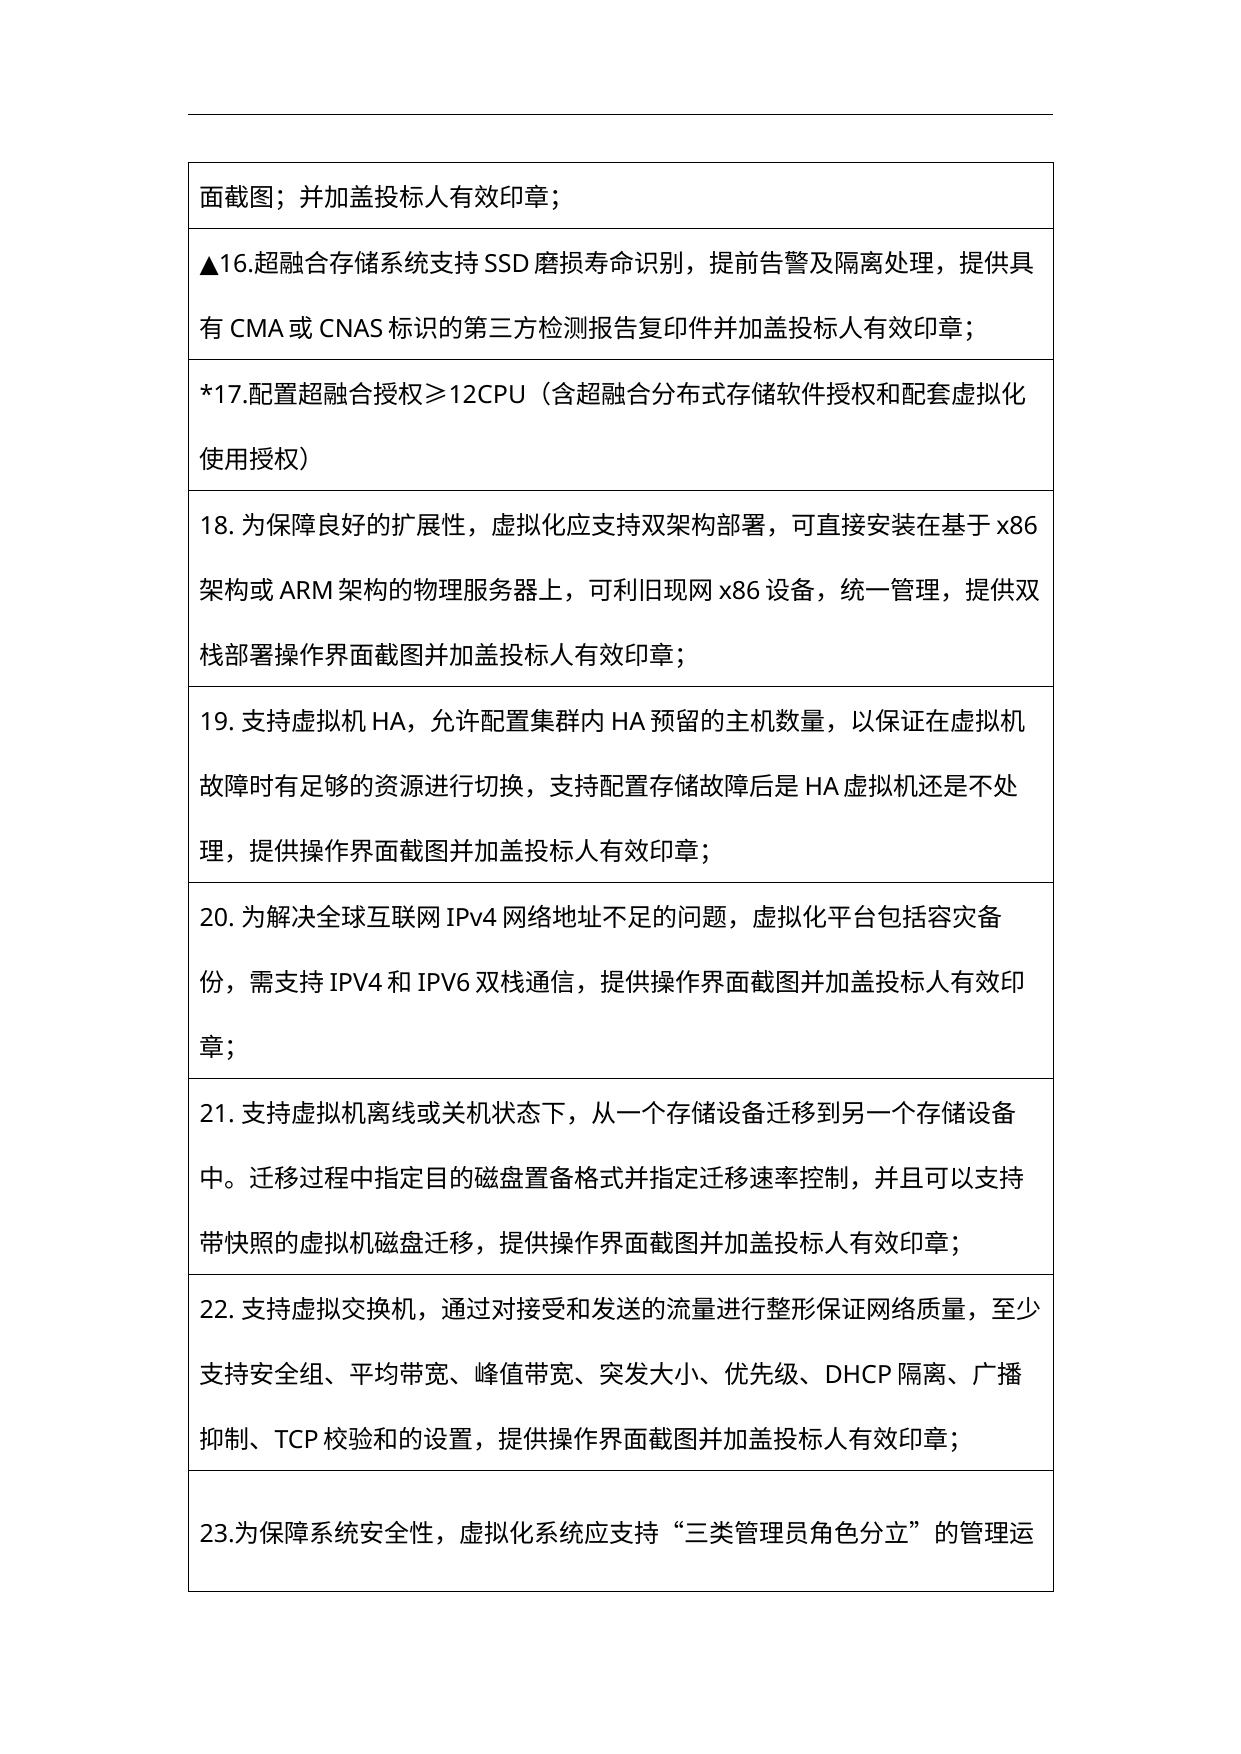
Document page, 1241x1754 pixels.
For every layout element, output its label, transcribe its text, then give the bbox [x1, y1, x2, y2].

table_cell 18. 为保障良好的扩展性，虚拟化应支持双架构部署，可直接安装在基于x86架构或ARM架构的物理服务器上，可利旧现网x86设备，统一管理，提供双栈部署操作界面截图并加盖投标人有效印章； [189, 491, 1053, 686]
table_cell 22. 支持虚拟交换机，通过对接受和发送的流量进行整形保证网络质量，至少支持安全组、平均带宽、峰值带宽、突发大小、优先级、DHCP隔离、广播抑制、TCP校验和的设置，提供操作界面截图并加盖投标人有效印章； [189, 1275, 1053, 1470]
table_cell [189, 163, 1053, 228]
table_cell 20. 为解决全球互联网IPv4网络地址不足的问题，虚拟化平台包括容灾备份，需支持IPV4和IPV6双栈通信，提供操作界面截图并加盖投标人有效印章； [189, 883, 1053, 1078]
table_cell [189, 1471, 1053, 1591]
table_cell *17.配置超融合授权≥12CPU（含超融合分布式存储软件授权和配套虚拟化使用授权） [189, 360, 1053, 490]
table_cell ▲16.超融合存储系统支持SSD磨损寿命识别，提前告警及隔离处理，提供具有CMA或CNAS标识的第三方检测报告复印件并加盖投标人有效印章； [189, 229, 1053, 359]
table_cell 21. 支持虚拟机离线或关机状态下，从一个存储设备迁移到另一个存储设备中。迁移过程中指定目的磁盘置备格式并指定迁移速率控制，并且可以支持带快照的虚拟机磁盘迁移，提供操作界面截图并加盖投标人有效印章； [189, 1079, 1053, 1274]
table_cell 19. 支持虚拟机HA，允许配置集群内HA预留的主机数量，以保证在虚拟机故障时有足够的资源进行切换，支持配置存储故障后是HA虚拟机还是不处理，提供操作界面截图并加盖投标人有效印章； [189, 687, 1053, 882]
